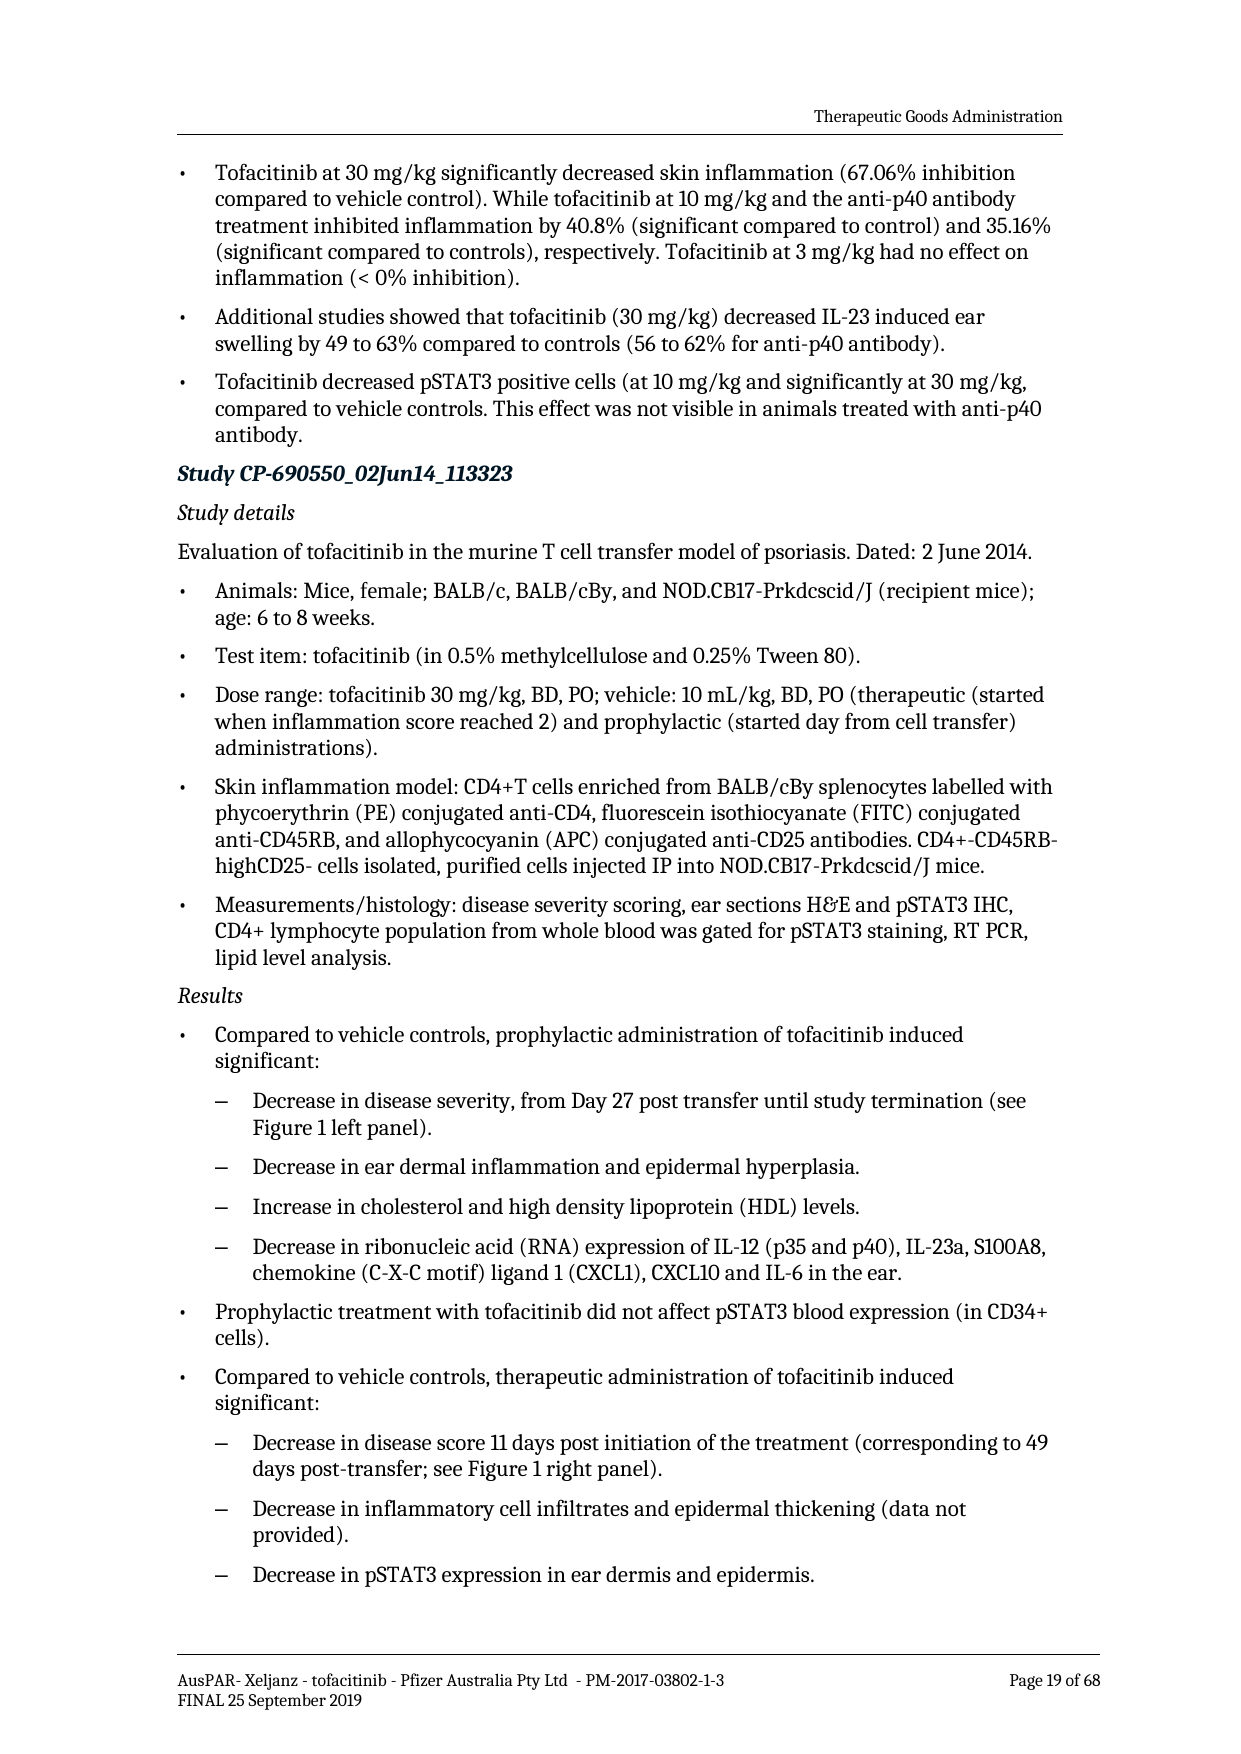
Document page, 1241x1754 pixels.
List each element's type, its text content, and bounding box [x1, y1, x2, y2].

list Prophylactic treatment with tofacitinib did not affect pSTAT3 blood expression (in CD34+ cells). [177, 1299, 1063, 1351]
list Decrease in ribonucleic acid (RNA) expression of IL-12 (p35 and p40), IL-23a, S100A8, chemokine (C-X-C motif) ligand 1 (CXCL1), CXCL10 and IL-6 in the ear. [215, 1233, 1063, 1286]
list Skin inflammation model: CD4+T cells enriched from BALB/cBy splenocytes labelled with phycoerythrin (PE) conjugated anti-CD4, fluorescein isothiocyanate (FITC) conjugated anti-CD45RB, and allophycocyanin (APC) conjugated anti-CD25 antibodies. CD4+-CD45RB-highCD25- cells isolated, purified cells injected IP into NOD.CB17-Prkdcscid/J mice. [177, 774, 1063, 879]
list Tofacitinib at 30 mg/kg significantly decreased skin inflammation (67.06% inhibition compared to vehicle control). While tofacitinib at 10 mg/kg and the anti-p40 antibody treatment inhibited inflammation by 40.8% (significant compared to control) and 35.16% (significant compared to controls), respectively. Tofacitinib at 3 mg/kg had no effect on inflammation (< 0% inhibition). [177, 160, 1063, 291]
list Compared to vehicle controls, therapeutic administration of tofacitinib induced significant: [177, 1364, 1063, 1417]
list Decrease in disease score 11 days post initiation of the treatment (corresponding to 49 days post-transfer; see Figure 1 right panel). [215, 1429, 1063, 1483]
list Compared to vehicle controls, prophylactic administration of tofacitinib induced significant: [177, 1022, 1063, 1075]
list Dose range: tofacitinib 30 mg/kg, BD, PO; vehicle: 10 mL/kg, BD, PO (therapeutic (started when inflammation score reached 2) and prophylactic (started day from cell transfer) administrations). [177, 682, 1063, 761]
text Evaluation of tofacitinib in the murine T cell transfer model of psoriasis. Dated: 2 June 2014. [177, 538, 1063, 565]
list Decrease in disease severity, from Day 27 post transfer until study termination (see Figure 1 left panel). [215, 1087, 1063, 1141]
list Decrease in pSTAT3 expression in ear dermis and epidermis. [215, 1561, 1063, 1588]
list Decrease in ear dermal inflammation and epidermal hyperplasia. [215, 1153, 1063, 1180]
subtitle Results [177, 983, 1063, 1009]
list Decrease in inflammatory cell infiltrates and epidermal thickening (data not provided). [215, 1495, 1063, 1549]
subtitle Study details [177, 499, 1063, 526]
list Increase in cholesterol and high density lipoprotein (HDL) levels. [215, 1193, 1063, 1220]
list Tofacitinib decreased pSTAT3 positive cells (at 10 mg/kg and significantly at 30 mg/kg, compared to vehicle controls. This effect was not visible in animals treated with anti-p40 antibody. [177, 369, 1063, 448]
list Measurements/histology: disease severity scoring, ear sections H&E and pSTAT3 IHC, CD4+ lymphocyte population from whole blood was gated for pSTAT3 staining, RT PCR, lipid level analysis. [177, 892, 1063, 971]
list Test item: tofacitinib (in 0.5% methylcellulose and 0.25% Tween 80). [177, 643, 1063, 669]
subtitle Study CP-690550_02Jun14_113323 [177, 461, 1063, 487]
list Additional studies showed that tofacitinib (30 mg/kg) decreased IL-23 induced ear swelling by 49 to 63% compared to controls (56 to 62% for anti-p40 antibody). [177, 304, 1063, 357]
list Animals: Mice, female; BALB/c, BALB/cBy, and NOD.CB17-Prkdcscid/J (recipient mice); age: 6 to 8 weeks. [177, 577, 1063, 631]
